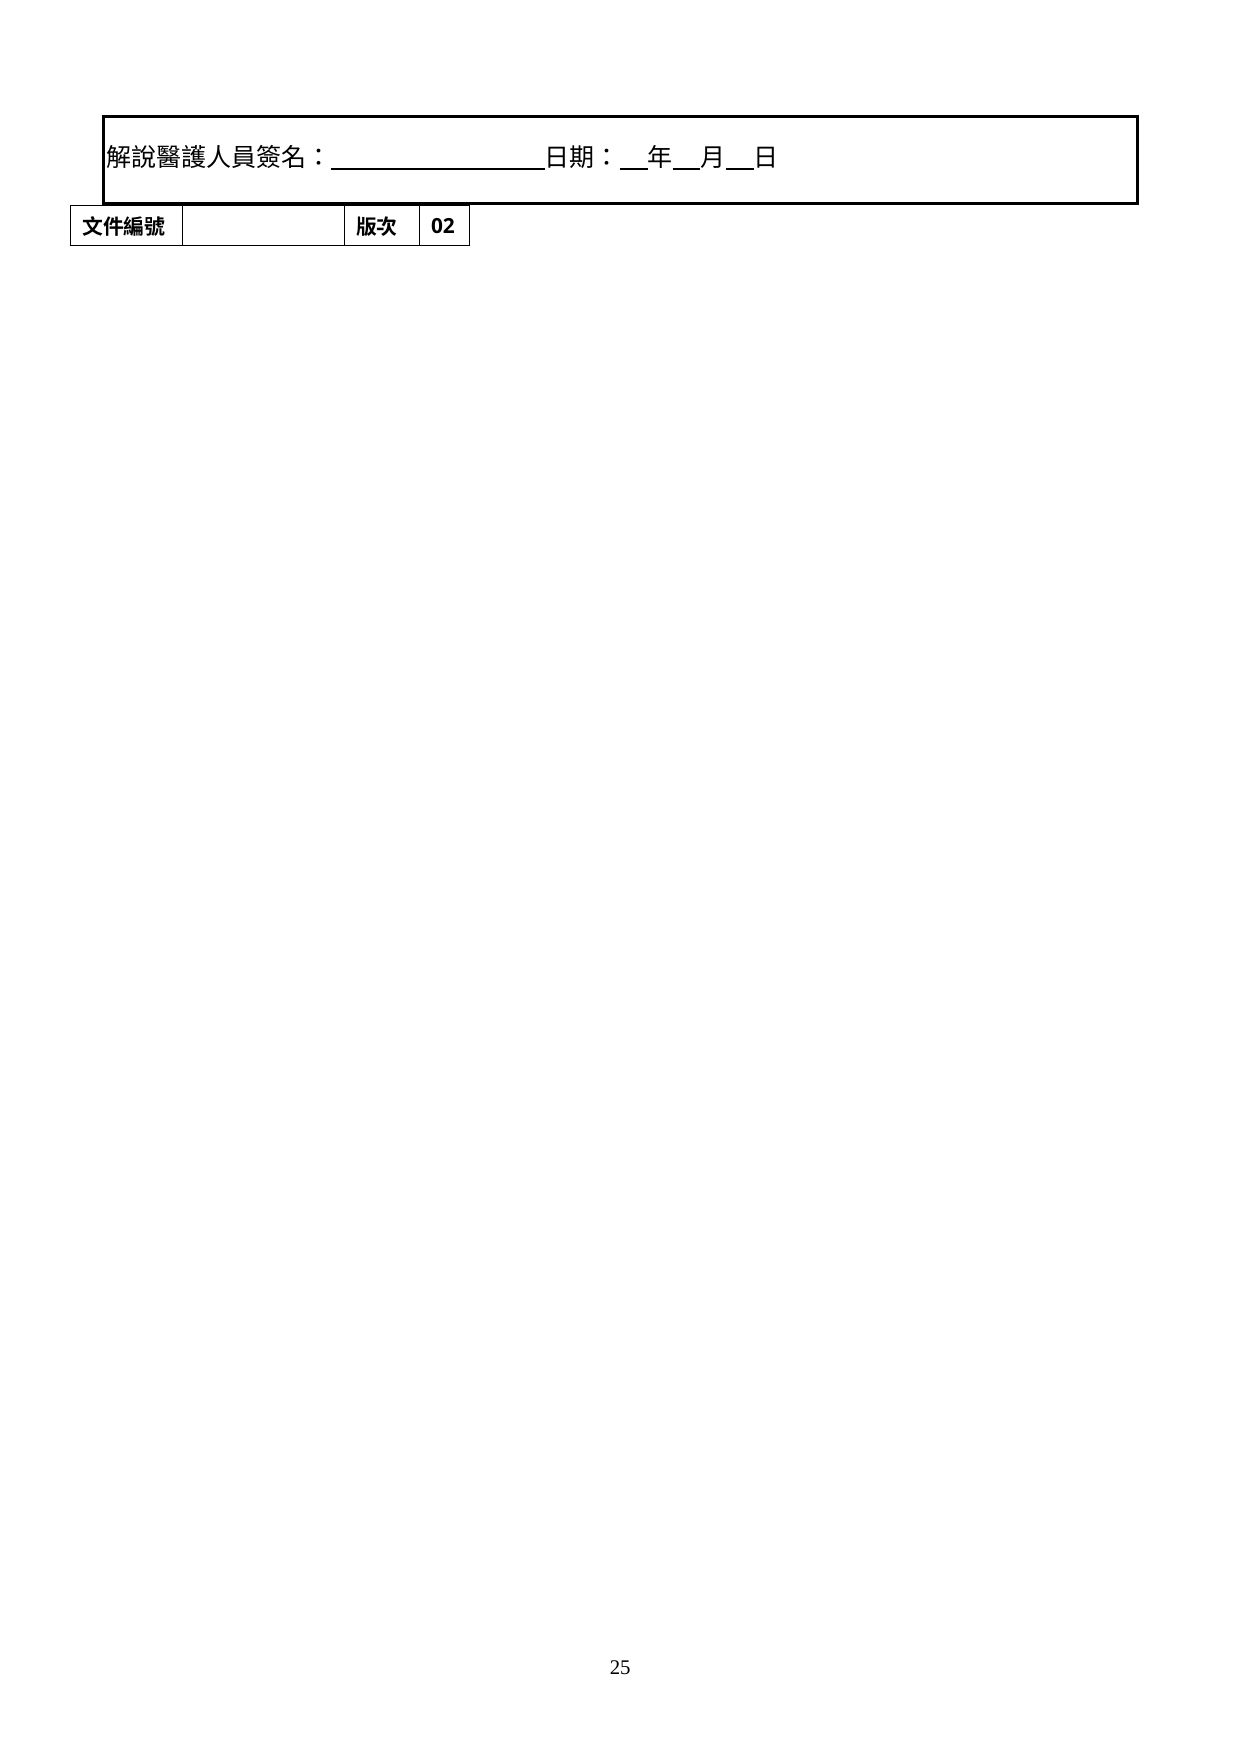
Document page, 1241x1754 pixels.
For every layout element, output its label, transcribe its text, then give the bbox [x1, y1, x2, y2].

table_header 02 [420, 206, 469, 245]
table_header 版次 [345, 206, 419, 245]
table_header 文件編號 [71, 206, 182, 245]
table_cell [105, 118, 1136, 202]
table_header [183, 206, 344, 245]
